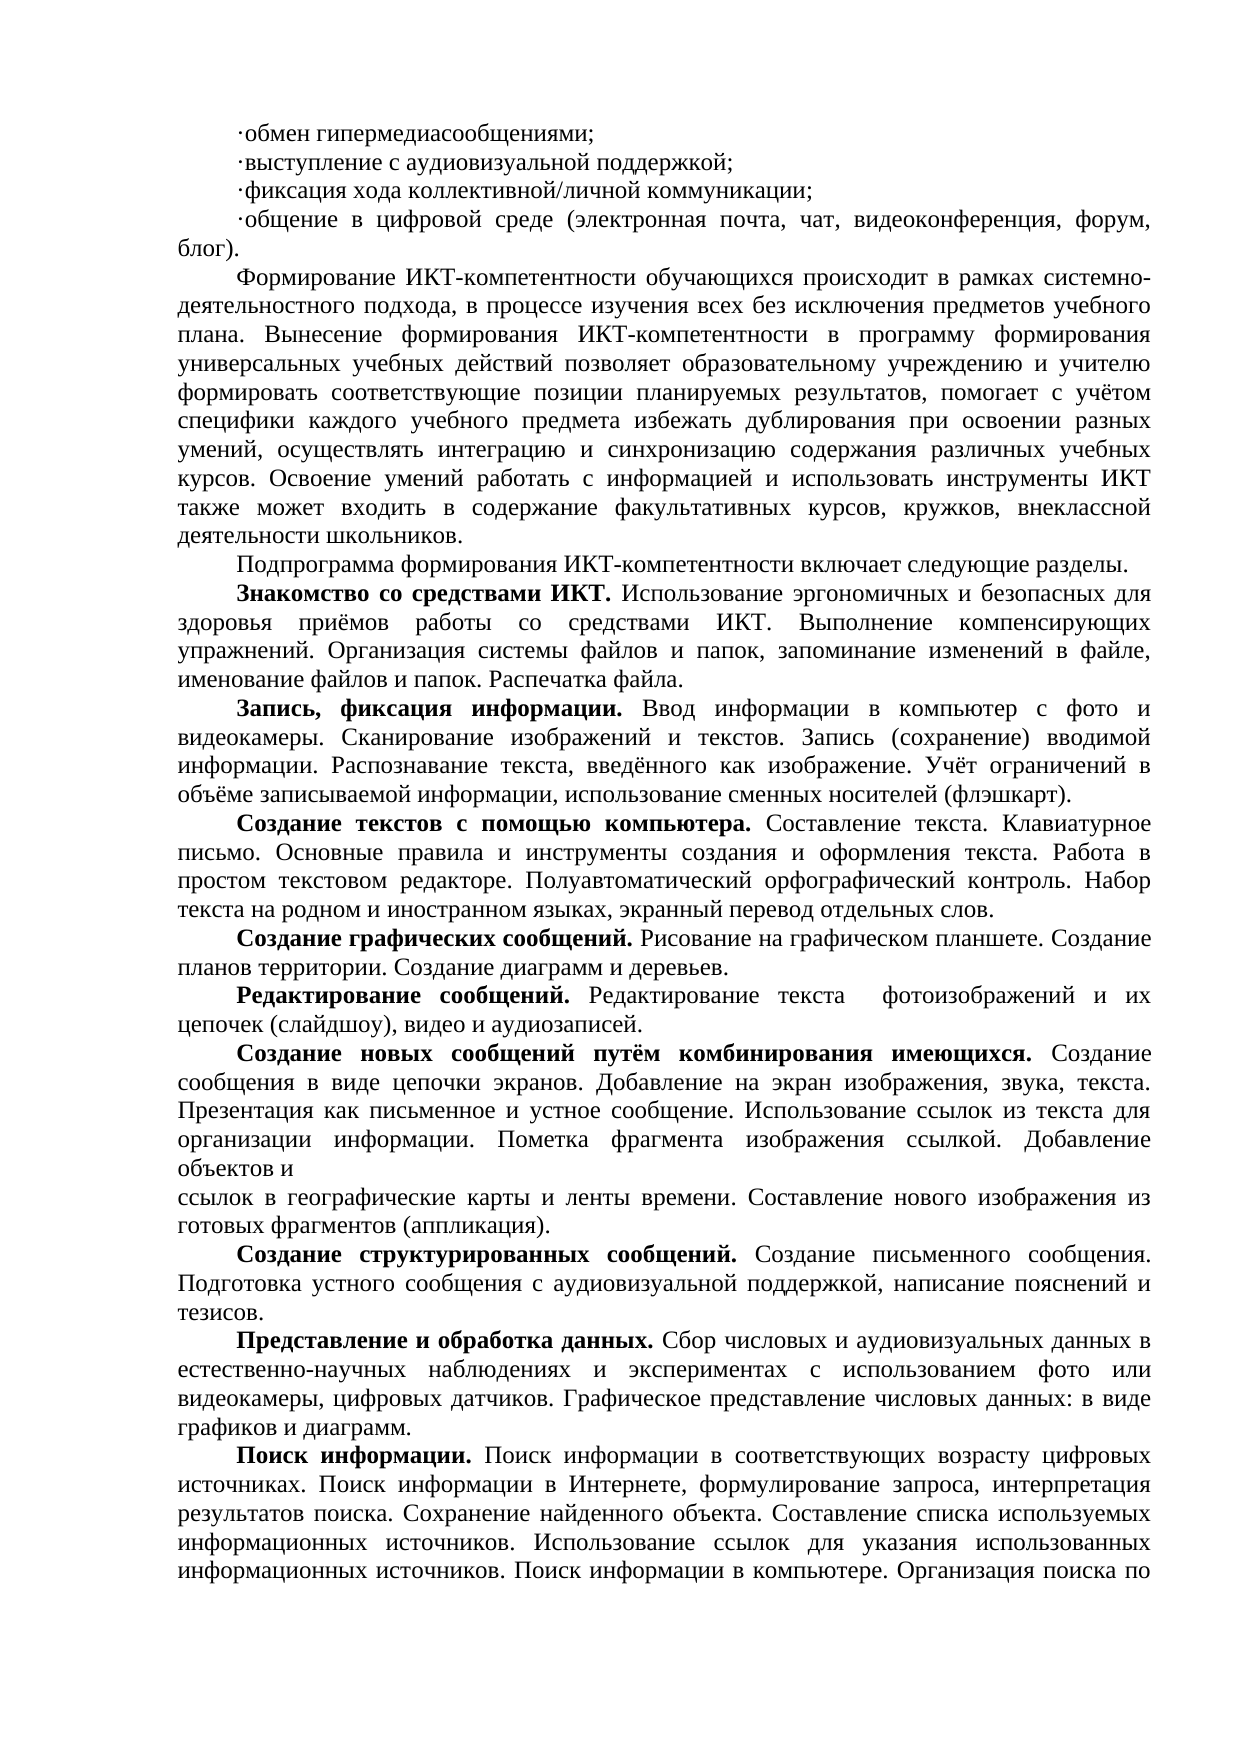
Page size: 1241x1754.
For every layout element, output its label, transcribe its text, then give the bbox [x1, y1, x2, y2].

text Создание структурированных сообщений. Создание письменного сообщения. Подготовка устного сообщения c аудиовизуальной поддержкой, написание пояснений и тезисов. [177, 1239, 1152, 1326]
text Подпрограмма формирования ИКТ-компетентности включает следующие разделы. [177, 549, 1152, 578]
text Создание новых сообщений путём комбинирования имеющихся. Создание сообщения в виде цепочки экранов. Добавление на экран изображения, звука, текста. Презентация как письменное и устное сообщение. Использование ссылок из текста для организации информации. Пометка фрагмента изображения ссылкой. Добавление объектов и [177, 1038, 1152, 1182]
text ·фиксация хода коллективной/личной коммуникации; [177, 176, 1152, 204]
text ссылок в географические карты и ленты времени. Составление нового изображения из готовых фрагментов (аппликация). [177, 1182, 1152, 1239]
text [177, 1441, 1152, 1584]
text Представление и обработка данных. Сбор числовых и аудиовизуальных данных в естественно-научных наблюдениях и экспериментах с использованием фото или видеокамеры, цифровых датчиков. Графическое представление числовых данных: в виде графиков и диаграмм. [177, 1326, 1152, 1441]
text Знакомство со средствами ИКТ. Использование эргономичных и безопасных для здоровья приёмов работы со средствами ИКТ. Выполнение компенсирующих упражнений. Организация системы файлов и папок, запоминание изменений в файле, именование файлов и папок. Распечатка файла. [177, 578, 1152, 693]
text Создание текстов с помощью компьютера. Составление текста. Клавиатурное письмо. Основные правила и инструменты создания и оформления текста. Работа в простом текстовом редакторе. Полуавтоматический орфографический контроль. Набор текста на родном и иностранном языках, экранный перевод отдельных слов. [177, 808, 1152, 923]
text Формирование ИКТ-компетентности обучающихся происходит в рамках системно-деятельностного подхода, в процессе изучения всех без исключения предметов учебного плана. Вынесение формирования ИКТ-компетентности в программу формирования универсальных учебных действий позволяет образовательному учреждению и учителю формировать соответствующие позиции планируемых результатов, помогает с учётом специфики каждого учебного предмета избежать дублирования при освоении разных умений, осуществлять интеграцию и синхронизацию содержания различных учебных курсов. Освоение умений работать с информацией и использовать инструменты ИКТ также может входить в содержание факультативных курсов, кружков, внеклассной деятельности школьников. [177, 262, 1152, 549]
text ·обмен гипермедиасообщениями; [177, 118, 1152, 147]
text Создание графических сообщений. Рисование на графическом планшете. Создание планов территории. Создание диаграмм и деревьев. [177, 923, 1152, 981]
text ·выступление с аудиовизуальной поддержкой; [177, 147, 1152, 176]
text ·общение в цифровой среде (электронная почта, чат, видеоконференция, форум, блог). [177, 204, 1152, 262]
text Запись, фиксация информации. Ввод информации в компьютер с фото и видеокамеры. Сканирование изображений и текстов. Запись (сохранение) вводимой информации. Распознавание текста, введённого как изображение. Учёт ограничений в объёме записываемой информации, использование сменных носителей (флэшкарт). [177, 693, 1152, 808]
text Редактирование сообщений. Редактирование текста фотоизображений и их цепочек (слайдшоу), видео и аудиозаписей. [177, 981, 1152, 1038]
